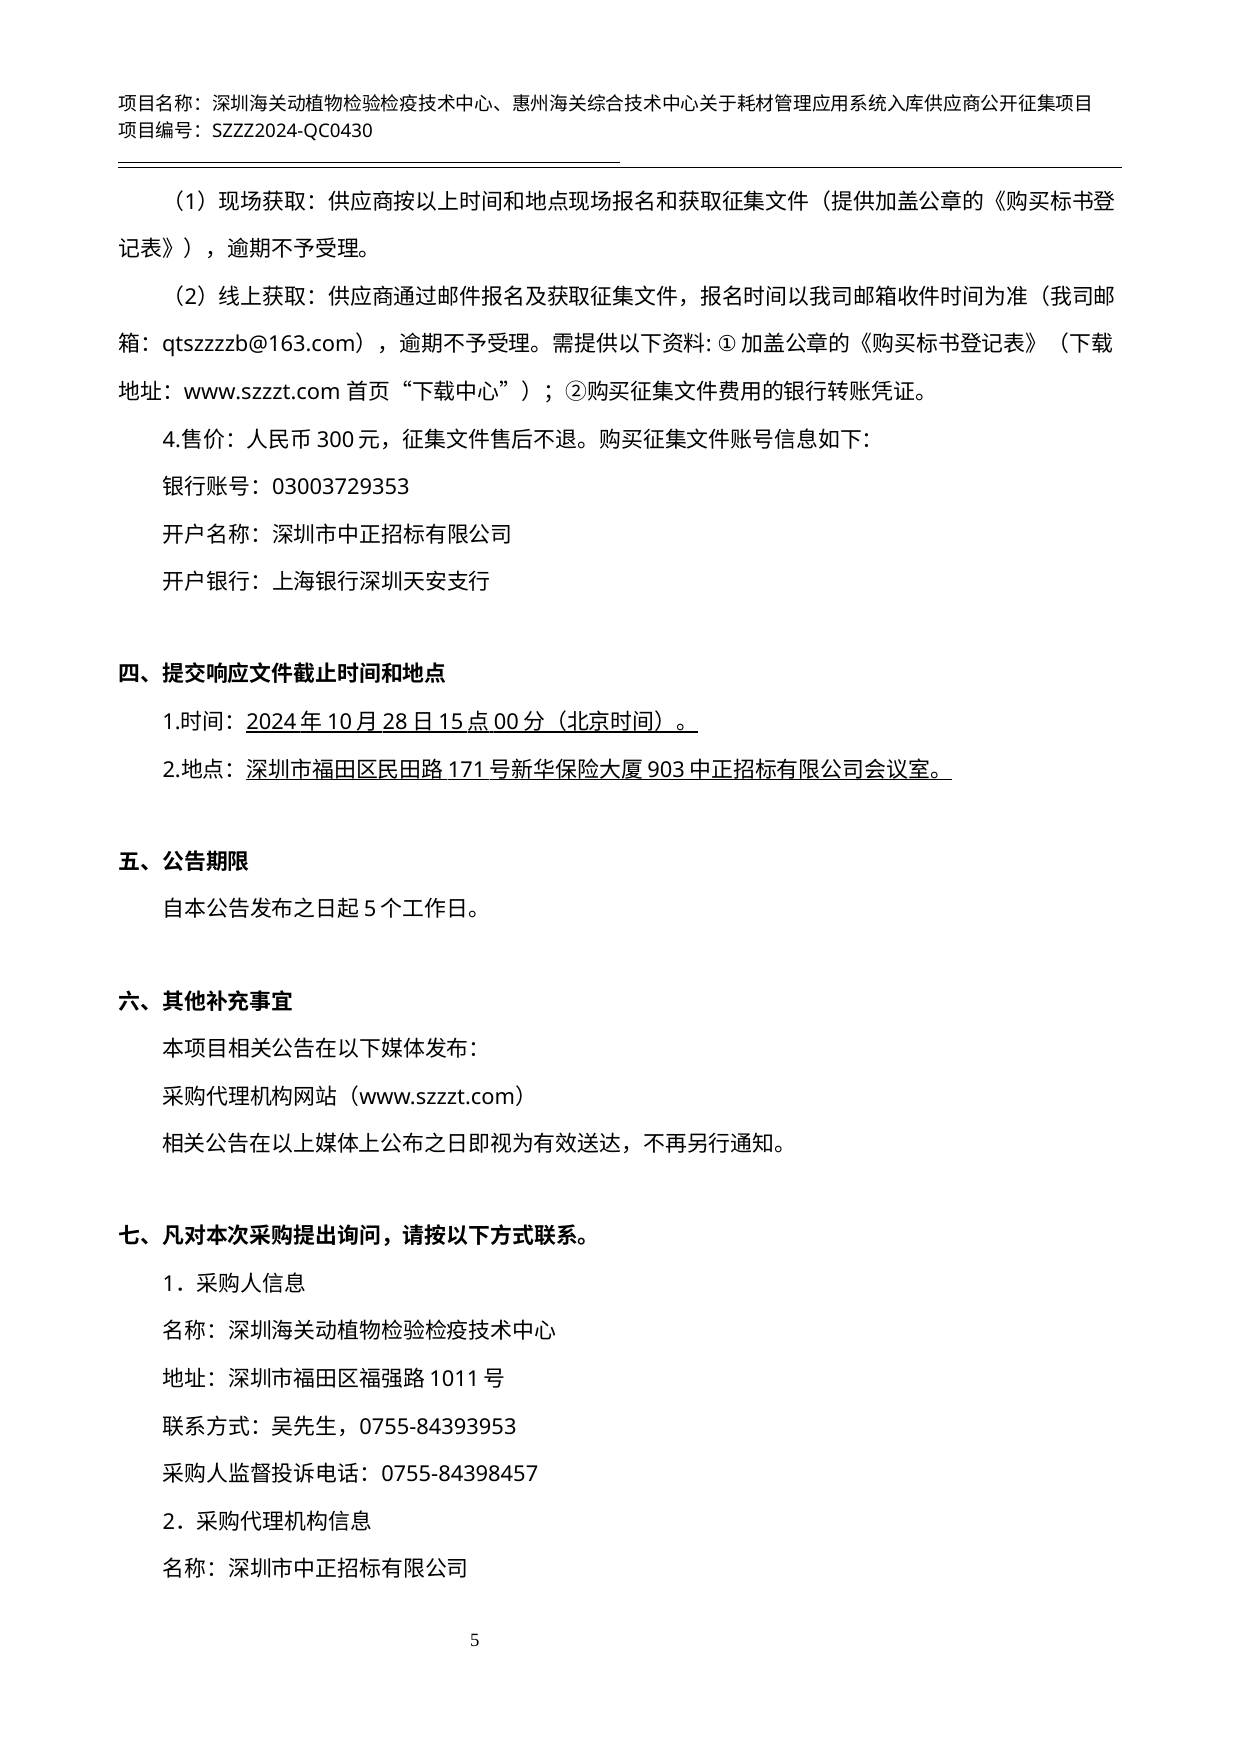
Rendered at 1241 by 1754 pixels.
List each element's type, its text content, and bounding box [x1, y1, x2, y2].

text （2）线上获取：供应商通过邮件报名及获取征集文件，报名时间以我司邮箱收件时间为准（我司邮箱：qtszzzzb@163.com），逾期不予受理。需提供以下资料: ①加盖公章的《购买标书登记表》（下载地址：www.szzzt.com 首页“下载中心”）；②购买征集文件费用的银行转账凭证。 [118, 279, 1122, 406]
text 四、提交响应文件截止时间和地点 [118, 656, 1122, 688]
text 七、凡对本次采购提出询问，请按以下方式联系。 [118, 1218, 1122, 1250]
text 采购代理机构网站（www.szzzt.com） [118, 1079, 1122, 1110]
text 本项目相关公告在以下媒体发布： [118, 1031, 1122, 1063]
text 开户银行：上海银行深圳天安支行 [118, 564, 1122, 596]
text （1）现场获取：供应商按以上时间和地点现场报名和获取征集文件（提供加盖公章的《购买标书登记表》），逾期不予受理。 [118, 184, 1122, 263]
text 相关公告在以上媒体上公布之日即视为有效送达，不再另行通知。 [118, 1126, 1122, 1158]
text 1.时间：2024年10月28日15点00分（北京时间）。 [118, 704, 1122, 736]
text 名称：深圳市中正招标有限公司 [156, 1551, 1122, 1583]
text 地址：深圳市福田区福强路1011号 [156, 1361, 1122, 1393]
text 自本公告发布之日起5个工作日。 [156, 891, 1122, 923]
text 2．采购代理机构信息 [156, 1504, 1122, 1536]
text 2.地点：深圳市福田区民田路171号新华保险大厦903中正招标有限公司会议室。 [118, 752, 1122, 783]
text 1．采购人信息 [156, 1266, 1122, 1298]
text 开户名称：深圳市中正招标有限公司 [118, 517, 1122, 548]
text 名称：深圳海关动植物检验检疫技术中心 [156, 1313, 1122, 1345]
text 采购人监督投诉电话：0755-84398457 [156, 1456, 1122, 1488]
text 银行账号：03003729353 [118, 469, 1122, 501]
text 六、其他补充事宜 [118, 984, 1122, 1015]
text 五、公告期限 [118, 844, 1122, 876]
text 联系方式：吴先生，0755-84393953 [156, 1409, 1122, 1440]
text 4.售价：人民币300元，征集文件售后不退。购买征集文件账号信息如下： [118, 422, 1122, 453]
